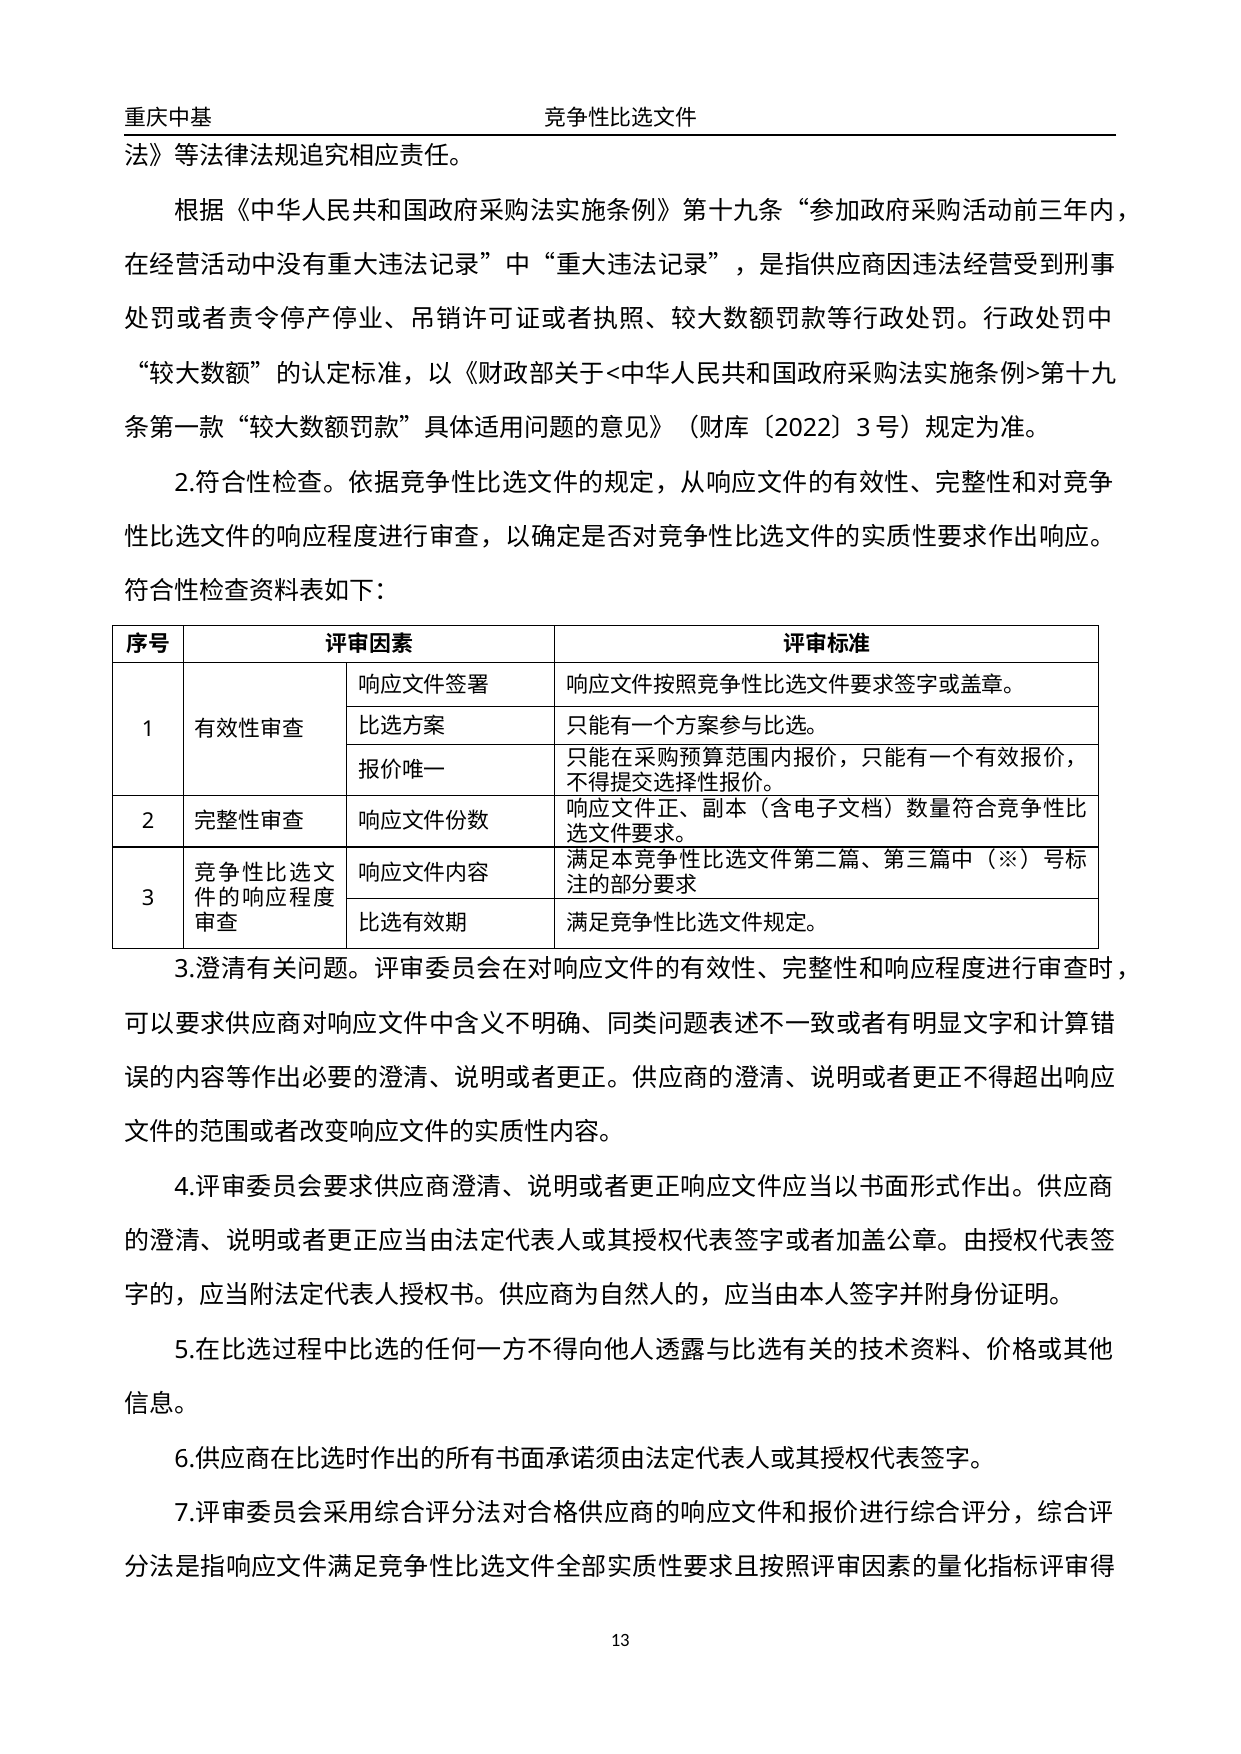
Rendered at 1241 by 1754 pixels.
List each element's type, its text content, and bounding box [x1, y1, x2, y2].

table_cell 响应文件正、副本（含电子文档）数量符合竞争性比选文件要求。 [555, 796, 1098, 846]
text 6.供应商在比选时作出的所有书面承诺须由法定代表人或其授权代表签字。 [124, 1438, 1116, 1474]
table_cell 有效性审查 [184, 663, 346, 795]
table_header 序号 [113, 626, 183, 662]
text 5.在比选过程中比选的任何一方不得向他人透露与比选有关的技术资料、价格或其他信息。 [124, 1329, 1116, 1420]
table_cell 响应文件内容 [347, 848, 554, 897]
text 3.澄清有关问题。评审委员会在对响应文件的有效性、完整性和响应程度进行审查时，可以要求供应商对响应文件中含义不明确、同类问题表述不一致或者有明显文字和计算错误的内容等作出必要的澄清、说明或者更正。供应商的澄清、说明或者更正不得超出响应文件的范围或者改变响应文件的实质性内容。 [124, 949, 1116, 1148]
text 4.评审委员会要求供应商澄清、说明或者更正响应文件应当以书面形式作出。供应商的澄清、说明或者更正应当由法定代表人或其授权代表签字或者加盖公章。由授权代表签字的，应当附法定代表人授权书。供应商为自然人的，应当由本人签字并附身份证明。 [124, 1166, 1116, 1311]
table_cell 3 [113, 848, 183, 948]
table_cell 只能有一个方案参与比选。 [555, 707, 1098, 744]
text 根据《中华人民共和国政府采购法实施条例》第十九条“参加政府采购活动前三年内，在经营活动中没有重大违法记录”中“重大违法记录”，是指供应商因违法经营受到刑事处罚或者责令停产停业、吊销许可证或者执照、较大数额罚款等行政处罚。行政处罚中“较大数额”的认定标准，以《财政部关于<中华人民共和国政府采购法实施条例>第十九条第一款“较大数额罚款”具体适用问题的意见》（财库〔2022〕3号）规定为准。 [124, 190, 1116, 444]
table_header 评审标准 [555, 626, 1098, 662]
table_header 评审因素 [184, 626, 554, 662]
table_cell 比选方案 [347, 707, 554, 744]
table_cell 只能在采购预算范围内报价，只能有一个有效报价，不得提交选择性报价。 [555, 745, 1098, 795]
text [124, 1492, 1116, 1583]
table_cell 竞争性比选文件的响应程度审查 [184, 848, 346, 948]
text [124, 136, 1116, 172]
text 2.符合性检查。依据竞争性比选文件的规定，从响应文件的有效性、完整性和对竞争性比选文件的响应程度进行审查，以确定是否对竞争性比选文件的实质性要求作出响应。符合性检查资料表如下： [124, 462, 1116, 607]
table_cell 响应文件签署 [347, 663, 554, 706]
table_cell 响应文件按照竞争性比选文件要求签字或盖章。 [555, 663, 1098, 706]
table_cell 2 [113, 796, 183, 846]
table_cell 满足本竞争性比选文件第二篇、第三篇中（※）号标注的部分要求 [555, 848, 1098, 897]
table_cell 完整性审查 [184, 796, 346, 846]
table_cell 比选有效期 [347, 899, 554, 948]
table_cell 响应文件份数 [347, 796, 554, 846]
table_cell 满足竞争性比选文件规定。 [555, 899, 1098, 948]
table_cell 1 [113, 663, 183, 795]
table_cell 报价唯一 [347, 745, 554, 795]
